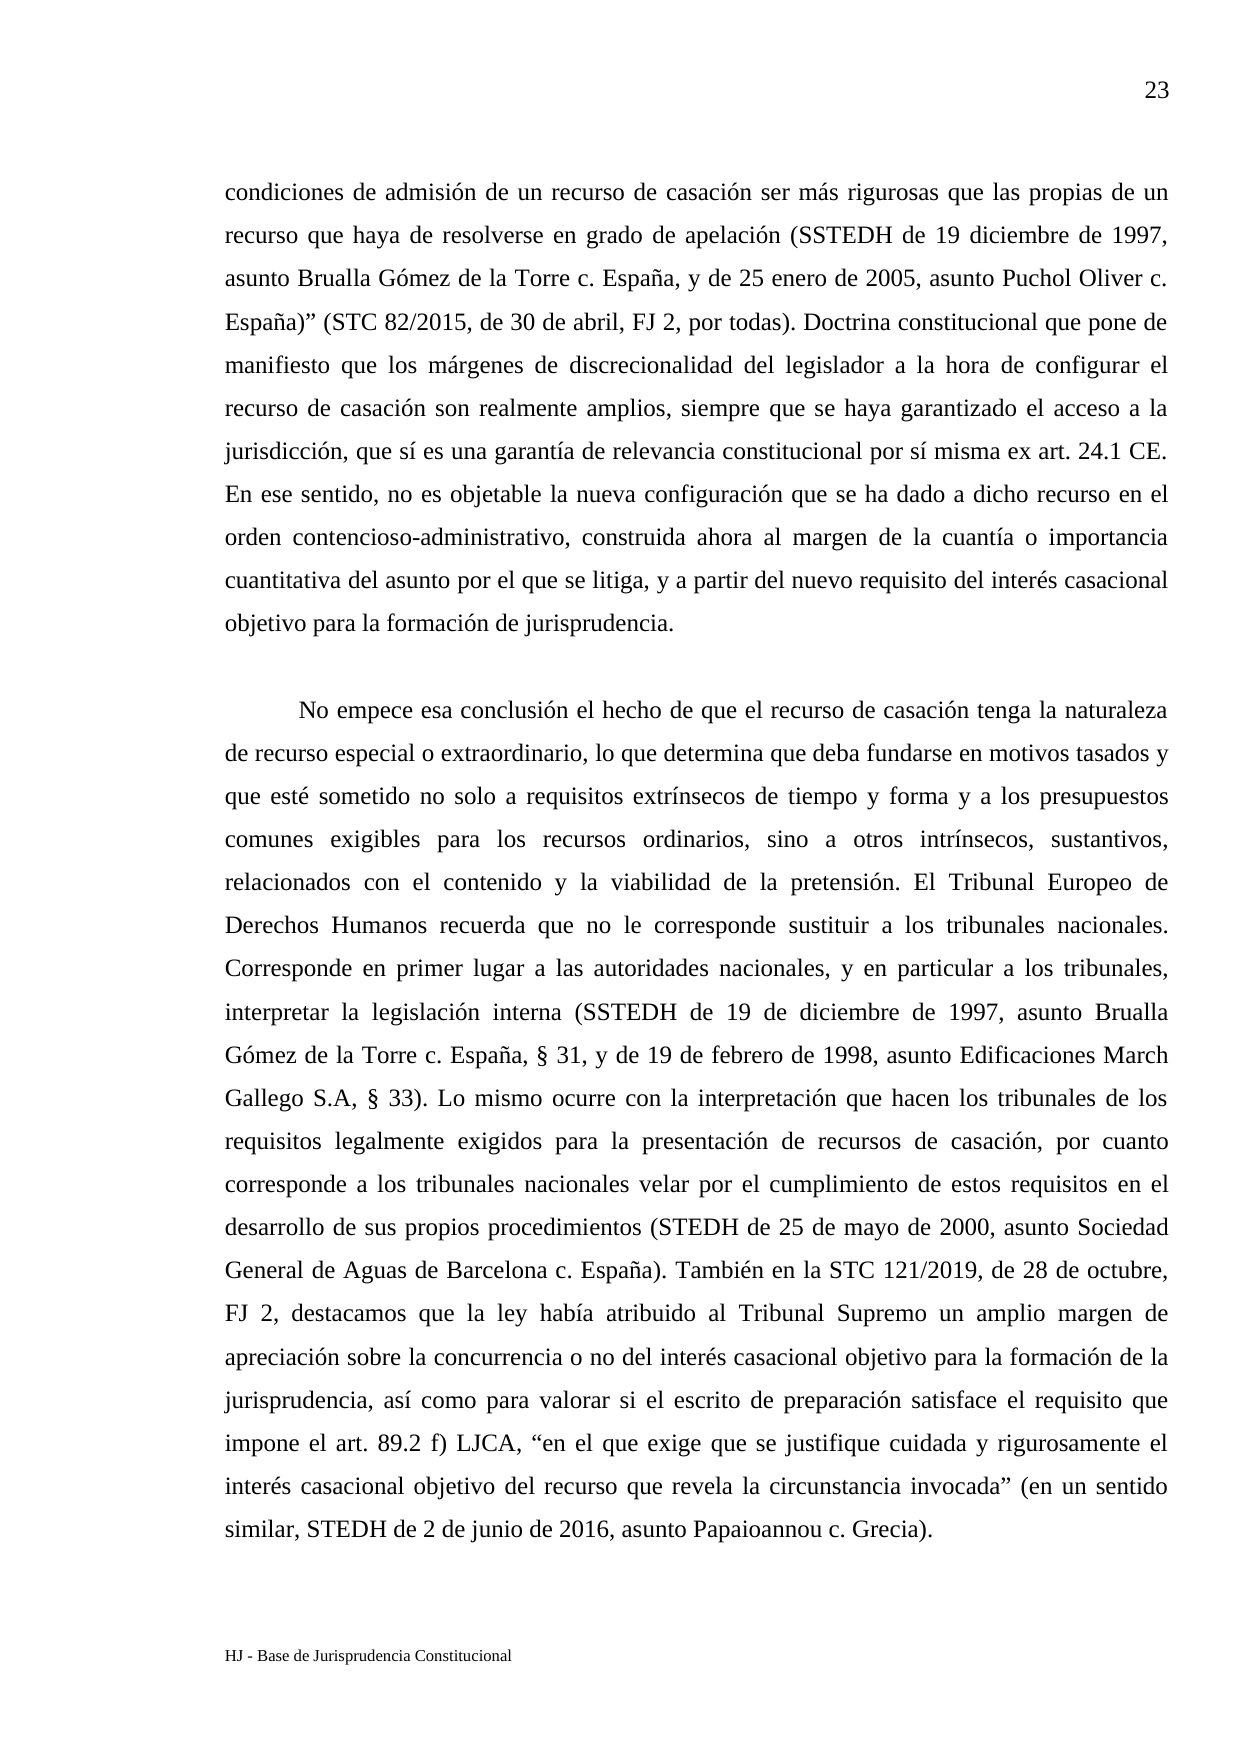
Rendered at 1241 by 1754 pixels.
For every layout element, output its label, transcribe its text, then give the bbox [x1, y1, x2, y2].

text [224, 177, 1169, 637]
text No empece esa conclusión el hecho de que el recurso de casación tenga la naturaleza de recurso especial o extraordinario, lo que determina que deba fundarse en motivos tasados y que esté sometido no solo a requisitos extrínsecos de tiempo y forma y a los presupuestos comunes exigibles para los recursos ordinarios, sino a otros intrínsecos, sustantivos, relacionados con el contenido y la viabilidad de la pretensión. El Tribunal Europeo de Derechos Humanos recuerda que no le corresponde sustituir a los tribunales nacionales. Corresponde en primer lugar a las autoridades nacionales, y en particular a los tribunales, interpretar la legislación interna (SSTEDH de 19 de diciembre de 1997, asunto Brualla Gómez de la Torre c. España, § 31, y de 19 de febrero de 1998, asunto Edificaciones March Gallego S.A, § 33). Lo mismo ocurre con la interpretación que hacen los tribunales de los requisitos legalmente exigidos para la presentación de recursos de casación, por cuanto corresponde a los tribunales nacionales velar por el cumplimiento de estos requisitos en el desarrollo de sus propios procedimientos (STEDH de 25 de mayo de 2000, asunto Sociedad General de Aguas de Barcelona c. España). También en la STC 121/2019, de 28 de octubre, FJ 2, destacamos que la ley había atribuido al Tribunal Supremo un amplio margen de apreciación sobre la concurrencia o no del interés casacional objetivo para la formación de la jurisprudencia, así como para valorar si el escrito de preparación satisface el requisito que impone el art. 89.2 f) LJCA, “en el que exige que se justifique cuidada y rigurosamente el interés casacional objetivo del recurso que revela la circunstancia invocada” (en un sentido similar, STEDH de 2 de junio de 2016, asunto Papaioannou c. Grecia). [224, 695, 1169, 1543]
